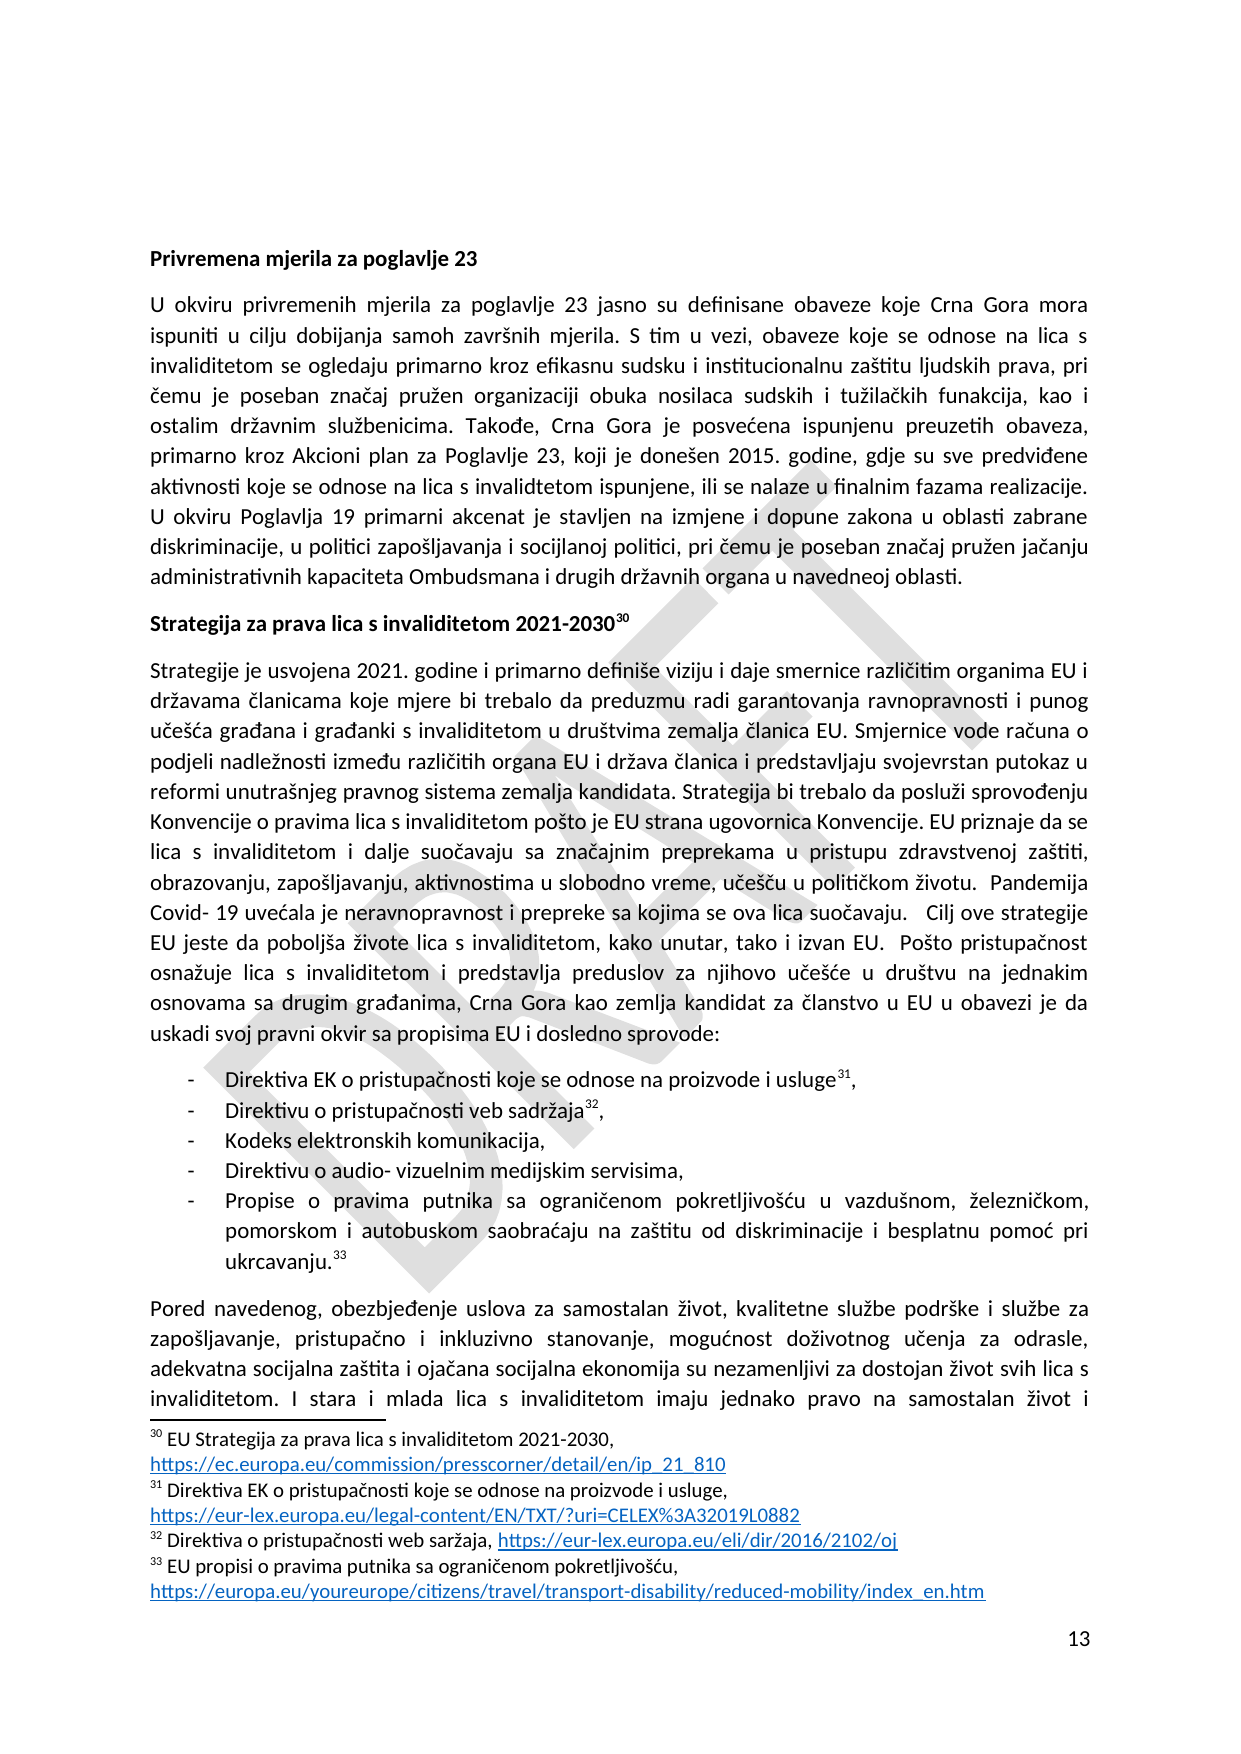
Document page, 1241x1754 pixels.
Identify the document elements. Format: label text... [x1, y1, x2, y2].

list Direktiva EK o pristupačnosti koje se odnose na proizvode i usluge, [187, 1066, 1090, 1094]
list Direktivu o audio- vizuelnim medijskim servisima, [187, 1156, 1090, 1184]
list Direktivu o pristupačnosti veb sadržaja, [187, 1096, 1090, 1124]
text Strategija za prava lica s invaliditetom 2021-2030 [150, 609, 1090, 637]
text Strategije je usvojena 2021. godine i primarno definiše viziju i daje smernice različitim organima EU i državama članicama koje mjere bi trebalo da preduzmu radi garantovanja ravnopravnosti i punog učešća građana i građanki s invaliditetom u društvima zemalja članica EU. Smjernice vode računa o podjeli nadležnosti između različitih organa EU i država članica i predstavljaju svojevrstan putokaz u reformi unutrašnjeg pravnog sistema zemalja kandidata. Strategija bi trebalo da posluži sprovođenju Konvencije o pravima lica s invaliditetom pošto je EU strana ugovornica Konvencije. EU priznaje da se lica s invaliditetom i dalje suočavaju sa značajnim preprekama u pristupu zdravstvenoj zaštiti, obrazovanju, zapošljavanju, aktivnostima u slobodno vreme, učešču u političkom životu. Pandemija Covid- 19 uvećala je neravnopravnost i prepreke sa kojima se ova lica suočavaju. Cilj ove strategije EU jeste da poboljša živote lica s invaliditetom, kako unutar, tako i izvan EU. Pošto pristupačnost osnažuje lica s invaliditetom i predstavlja preduslov za njihovo učešće u društvu na jednakim osnovama sa drugim građanima, Crna Gora kao zemlja kandidat za članstvo u EU u obavezi je da uskadi svoj pravni okvir sa propisima EU i dosledno sprovode: [150, 656, 1090, 1047]
text Privremena mjerila za poglavlje 23 [150, 244, 1090, 272]
list Kodeks elektronskih komunikacija, [187, 1126, 1090, 1154]
list Propise o pravima putnika sa ograničenom pokretljivošću u vazdušnom, železničkom, pomorskom i autobuskom saobraćaju na zaštitu od diskriminacije i besplatnu pomoć pri ukrcavanju. [187, 1186, 1090, 1275]
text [150, 1294, 1090, 1412]
text U okviru privremenih mjerila za poglavlje 23 jasno su definisane obaveze koje Crna Gora mora ispuniti u cilju dobijanja samoh završnih mjerila. S tim u vezi, obaveze koje se odnose na lica s invaliditetom se ogledaju primarno kroz efikasnu sudsku i institucionalnu zaštitu ljudskih prava, pri čemu je poseban značaj pružen organizaciji obuka nosilaca sudskih i tužilačkih funakcija, kao i ostalim državnim službenicima. Takođe, Crna Gora je posvećena ispunjenu preuzetih obaveza, primarno kroz Akcioni plan za Poglavlje 23, koji je donešen 2015. godine, gdje su sve predviđene aktivnosti koje se odnose na lica s invalidtetom ispunjene, ili se nalaze u finalnim fazama realizacije. U okviru Poglavlja 19 primarni akcenat je stavljen na izmjene i dopune zakona u oblasti zabrane diskriminacije, u politici zapošljavanja i socijlanoj politici, pri čemu je poseban značaj pružen jačanju administrativnih kapaciteta Ombudsmana i drugih državnih organa u navedneoj oblasti. [150, 291, 1090, 591]
